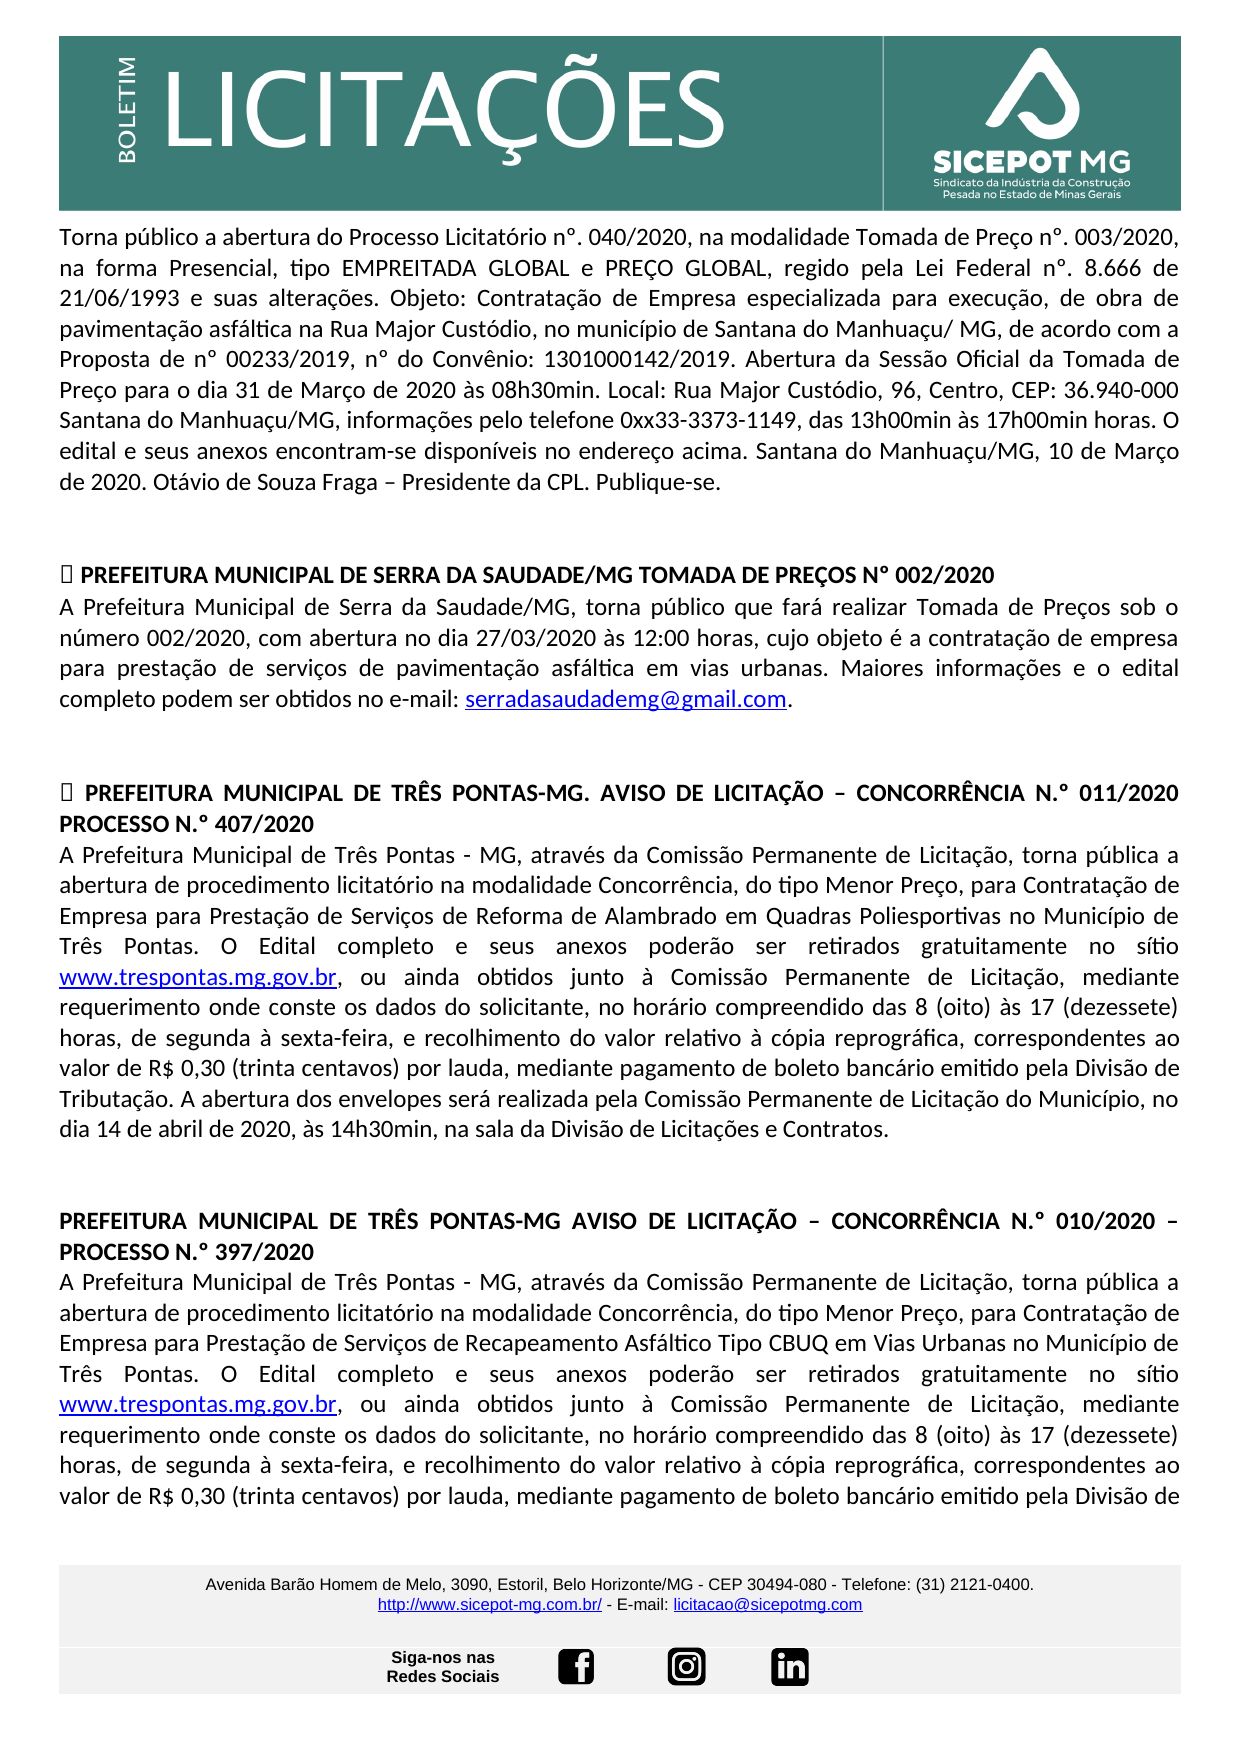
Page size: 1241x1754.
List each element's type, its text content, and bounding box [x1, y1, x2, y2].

picture [667, 1647, 706, 1686]
picture [557, 1648, 594, 1685]
text A Prefeitura Municipal de Serra da Saudade/MG, torna público que fará realizar Tomada de Preços sob o número 002/2020, com abertura no dia 27/03/2020 às 12:00 horas, cujo objeto é a contratação de empresa para prestação de serviços de pavimentação asfáltica em vias urbanas. Maiores informações e o edital completo podem ser obtidos no e-mail: serradasaudademg@gmail.com. [59, 591, 1181, 713]
text  PREFEITURA MUNICIPAL DE TRÊS PONTAS-MG. AVISO DE LICITAÇÃO – CONCORRÊNCIA N.º 011/2020 PROCESSO N.º 407/2020 [59, 774, 1181, 839]
text  PREFEITURA MUNICIPAL DE SERRA DA SAUDADE/MG TOMADA DE PREÇOS Nº 002/2020 [59, 557, 1181, 591]
text PREFEITURA MUNICIPAL DE TRÊS PONTAS-MG AVISO DE LICITAÇÃO – CONCORRÊNCIA N.º 010/2020 – PROCESSO N.º 397/2020 [59, 1205, 1181, 1266]
picture [771, 1648, 809, 1686]
text Torna público a abertura do Processo Licitatório nº. 040/2020, na modalidade Tomada de Preço nº. 003/2020, na forma Presencial, tipo EMPREITADA GLOBAL e PREÇO GLOBAL, regido pela Lei Federal nº. 8.666 de 21/06/1993 e suas alterações. Objeto: Contratação de Empresa especializada para execução, de obra de pavimentação asfáltica na Rua Major Custódio, no município de Santana do Manhuaçu/ MG, de acordo com a Proposta de nº 00233/2019, nº do Convênio: 1301000142/2019. Abertura da Sessão Oficial da Tomada de Preço para o dia 31 de Março de 2020 às 08h30min. Local: Rua Major Custódio, 96, Centro, CEP: 36.940-000 Santana do Manhuaçu/MG, informações pelo telefone 0xx33-3373-1149, das 13h00min às 17h00min horas. O edital e seus anexos encontram-se disponíveis no endereço acima. Santana do Manhuaçu/MG, 10 de Março de 2020. Otávio de Souza Fraga – Presidente da CPL. Publique-se. [59, 221, 1181, 496]
text A Prefeitura Municipal de Três Pontas - MG, através da Comissão Permanente de Licitação, torna pública a abertura de procedimento licitatório na modalidade Concorrência, do tipo Menor Preço, para Contratação de Empresa para Prestação de Serviços de Reforma de Alambrado em Quadras Poliesportivas no Município de Três Pontas. O Edital completo e seus anexos poderão ser retirados gratuitamente no sítio www.trespontas.mg.gov.br, ou ainda obtidos junto à Comissão Permanente de Licitação, mediante requerimento onde conste os dados do solicitante, no horário compreendido das 8 (oito) às 17 (dezessete) horas, de segunda à sexta-feira, e recolhimento do valor relativo à cópia reprográfica, correspondentes ao valor de R$ 0,30 (trinta centavos) por lauda, mediante pagamento de boleto bancário emitido pela Divisão de Tributação. A abertura dos envelopes será realizada pela Comissão Permanente de Licitação do Município, no dia 14 de abril de 2020, às 14h30min, na sala da Divisão de Licitações e Contratos. [59, 839, 1181, 1144]
picture [59, 36, 1181, 211]
